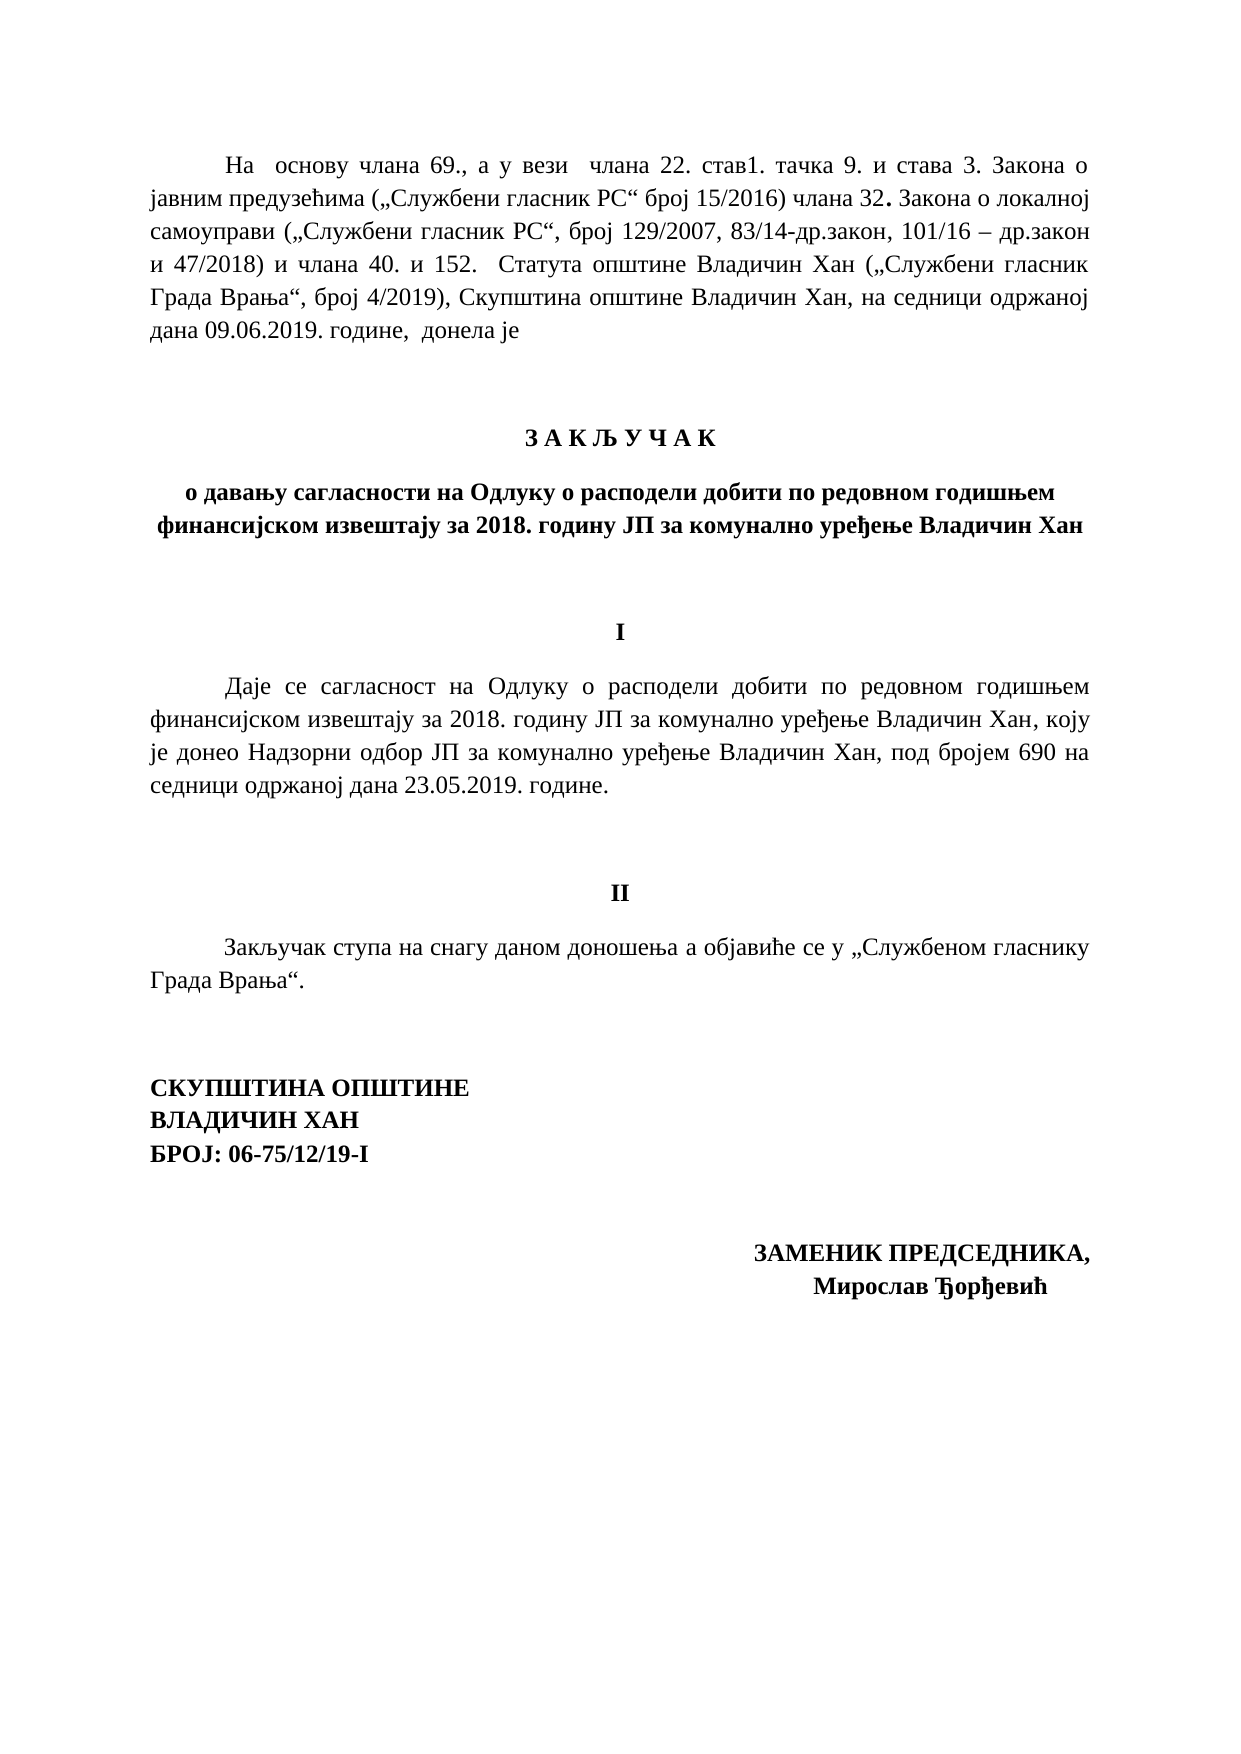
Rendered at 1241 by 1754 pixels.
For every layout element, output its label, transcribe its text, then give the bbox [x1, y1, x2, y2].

text II [150, 878, 1090, 907]
text На основу члана 69., а у вези члана 22. став1. тачка 9. и става 3. Закона о јавним предузећима („Службени гласник РС“ број 15/2016) члана 32. Закона о локалној самоуправи („Службени гласник РС“, број 129/2007, 83/14-др.закон, 101/16 – др.закон и 47/2018) и члана 40. и 152. Статута општине Владичин Хан („Службени гласник Града Врања“, број 4/2019), Скупштина општине Владичин Хан, на седници одржаној дана 09.06.2019. године, донелa је [150, 150, 1090, 344]
text БРОЈ: 06-75/12/19-I [150, 1139, 1090, 1167]
text СКУПШТИНА ОПШТИНЕ [150, 1073, 1090, 1101]
text I [150, 617, 1090, 646]
text Мирослав Ђорђевић [150, 1271, 1090, 1299]
text З А К Љ У Ч А К [150, 423, 1090, 452]
text Закључак ступа на снагу даном доношења а објавиће се у „Службеном гласнику Града Врања“. [150, 932, 1090, 994]
text Даје се сагласност на Одлуку о расподели добити по редовном годишњем финансијском извештају за 2018. годину ЈП за комунално уређење Владичин Хан, коју је донео Надзорни одбор ЈП за комунално уређење Владичин Хан, под бројем 690 на седници одржаној дана 23.05.2019. године. [150, 671, 1090, 799]
text ЗАМЕНИК ПРЕДСЕДНИКА, [150, 1238, 1090, 1266]
text о давању сагласности на Одлуку о расподели добити по редовном годишњем финансијском извештају за 2018. годину ЈП за комунално уређење Владичин Хан [150, 477, 1090, 538]
text ВЛАДИЧИН ХАН [150, 1106, 1090, 1134]
